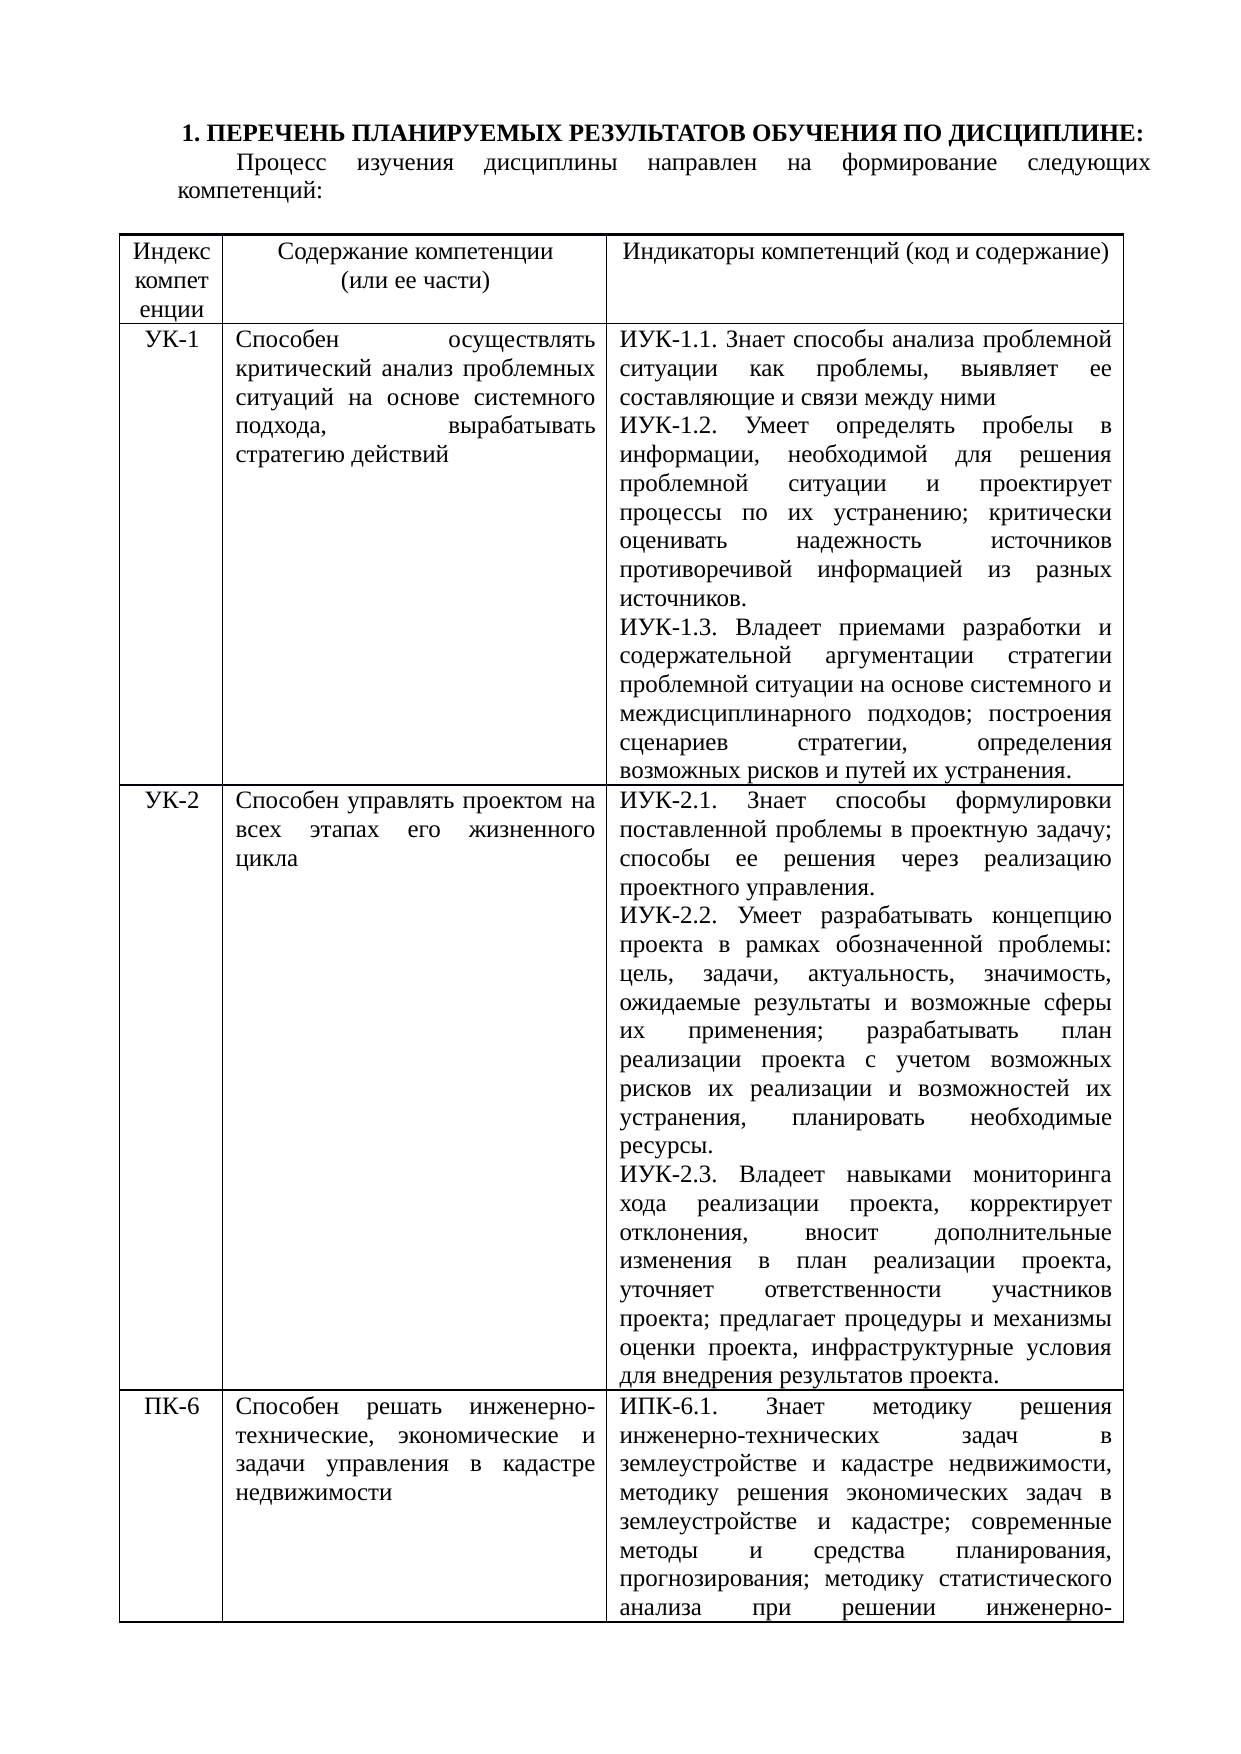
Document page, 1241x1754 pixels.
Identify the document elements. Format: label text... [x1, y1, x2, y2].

text 1. ПЕРЕЧЕНЬ ПЛАНИРУЕМЫХ РЕЗУЛЬТАТОВ ОБУЧЕНИЯ ПО ДИСЦИПЛИНЕ: [181, 118, 1152, 147]
table_cell ИУК-2.1. Знает способы формулировки поставленной проблемы в проектную задачу; способы ее решения через реализацию проектного управления. ИУК-2.2. Умеет разрабатывать концепцию проекта в рамках обозначенной проблемы: цель, задачи, актуальность, значимость, ожидаемые результаты и возможные сферы их применения; разрабатывать план реализации проекта с учетом возможных рисков их реализации и возможностей их устранения, планировать необходимые ресурсы. ИУК-2.3. Владеет навыками мониторинга хода реализации проекта, корректирует отклонения, вносит дополнительные изменения в план реализации проекта, уточняет ответственности участников проекта; предлагает процедуры и механизмы оценки проекта, инфраструктурные условия для внедрения результатов проекта. [607, 786, 1123, 1389]
table_cell Способен управлять проектом на всех этапах его жизненного цикла [223, 786, 606, 1389]
table_header Индикаторы компетенций (код и содержание) [607, 236, 1123, 322]
table_cell ПК-6 [120, 1391, 222, 1621]
table_cell УК-1 [120, 324, 222, 784]
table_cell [607, 1391, 1123, 1621]
text Процесс изучения дисциплины направлен на формирование следующих компетенций: [177, 147, 1152, 204]
table_cell Способен осуществлять критический анализ проблемных ситуаций на основе системного подхода, вырабатывать стратегию действий [223, 324, 606, 784]
table_header Индекс компетенции [120, 236, 222, 322]
table_cell ИУК-1.1. Знает способы анализа проблемной ситуации как проблемы, выявляет ее составляющие и связи между ними ИУК-1.2. Умеет определять пробелы в информации, необходимой для решения проблемной ситуации и проектирует процессы по их устранению; критически оценивать надежность источников противоречивой информацией из разных источников. ИУК-1.3. Владеет приемами разработки и содержательной аргументации стратегии проблемной ситуации на основе системного и междисциплинарного подходов; построения сценариев стратегии, определения возможных рисков и путей их устранения. [607, 324, 1123, 784]
table_cell УК-2 [120, 786, 222, 1389]
table_header Содержание компетенции (или ее части) [223, 236, 606, 322]
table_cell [223, 1391, 606, 1621]
